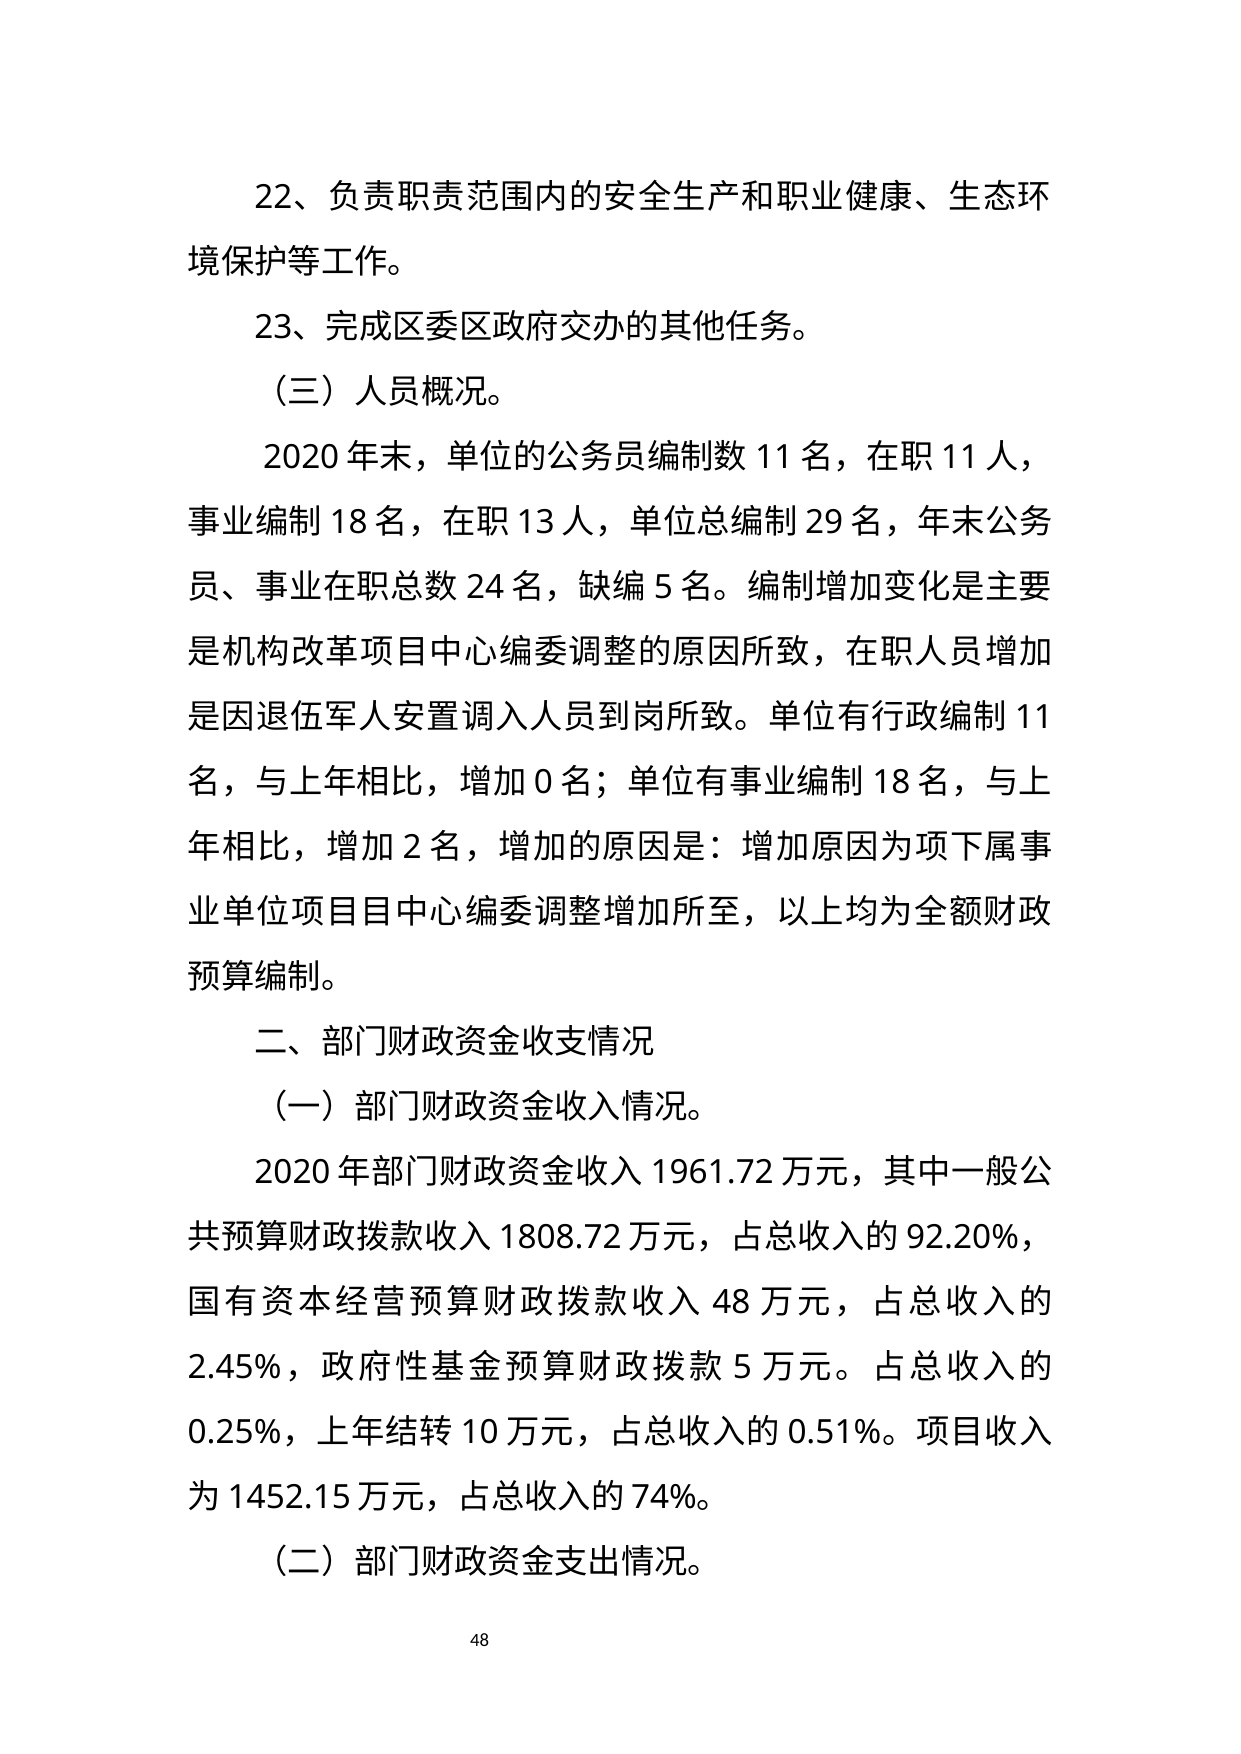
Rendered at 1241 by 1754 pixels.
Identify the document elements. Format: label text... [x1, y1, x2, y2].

text 2020年末，单位的公务员编制数11名，在职11人，事业编制18名，在职13人，单位总编制29名，年末公务员、事业在职总数24名，缺编5名。编制增加变化是主要是机构改革项目中心编委调整的原因所致，在职人员增加是因退伍军人安置调入人员到岗所致。单位有行政编制11名，与上年相比，增加0名；单位有事业编制18名，与上年相比，增加2名，增加的原因是：增加原因为项下属事业单位项目目中心编委调整增加所至，以上均为全额财政预算编制。 [187, 422, 1053, 1007]
text 二、部门财政资金收支情况 [187, 1007, 1053, 1072]
text （三）人员概况。 [187, 357, 1053, 422]
text 23、完成区委区政府交办的其他任务。 [187, 292, 1053, 357]
text （二）部门财政资金支出情况。 [187, 1527, 1053, 1592]
text 2020年部门财政资金收入1961.72万元，其中一般公共预算财政拨款收入1808.72万元，占总收入的92.20%，国有资本经营预算财政拨款收入48万元，占总收入的2.45%，政府性基金预算财政拨款5万元。占总收入的0.25%，上年结转10万元，占总收入的0.51%。项目收入为1452.15万元，占总收入的74%。 [187, 1137, 1053, 1527]
text （一）部门财政资金收入情况。 [187, 1072, 1053, 1137]
text 22、负责职责范围内的安全生产和职业健康、生态环境保护等工作。 [187, 162, 1053, 292]
